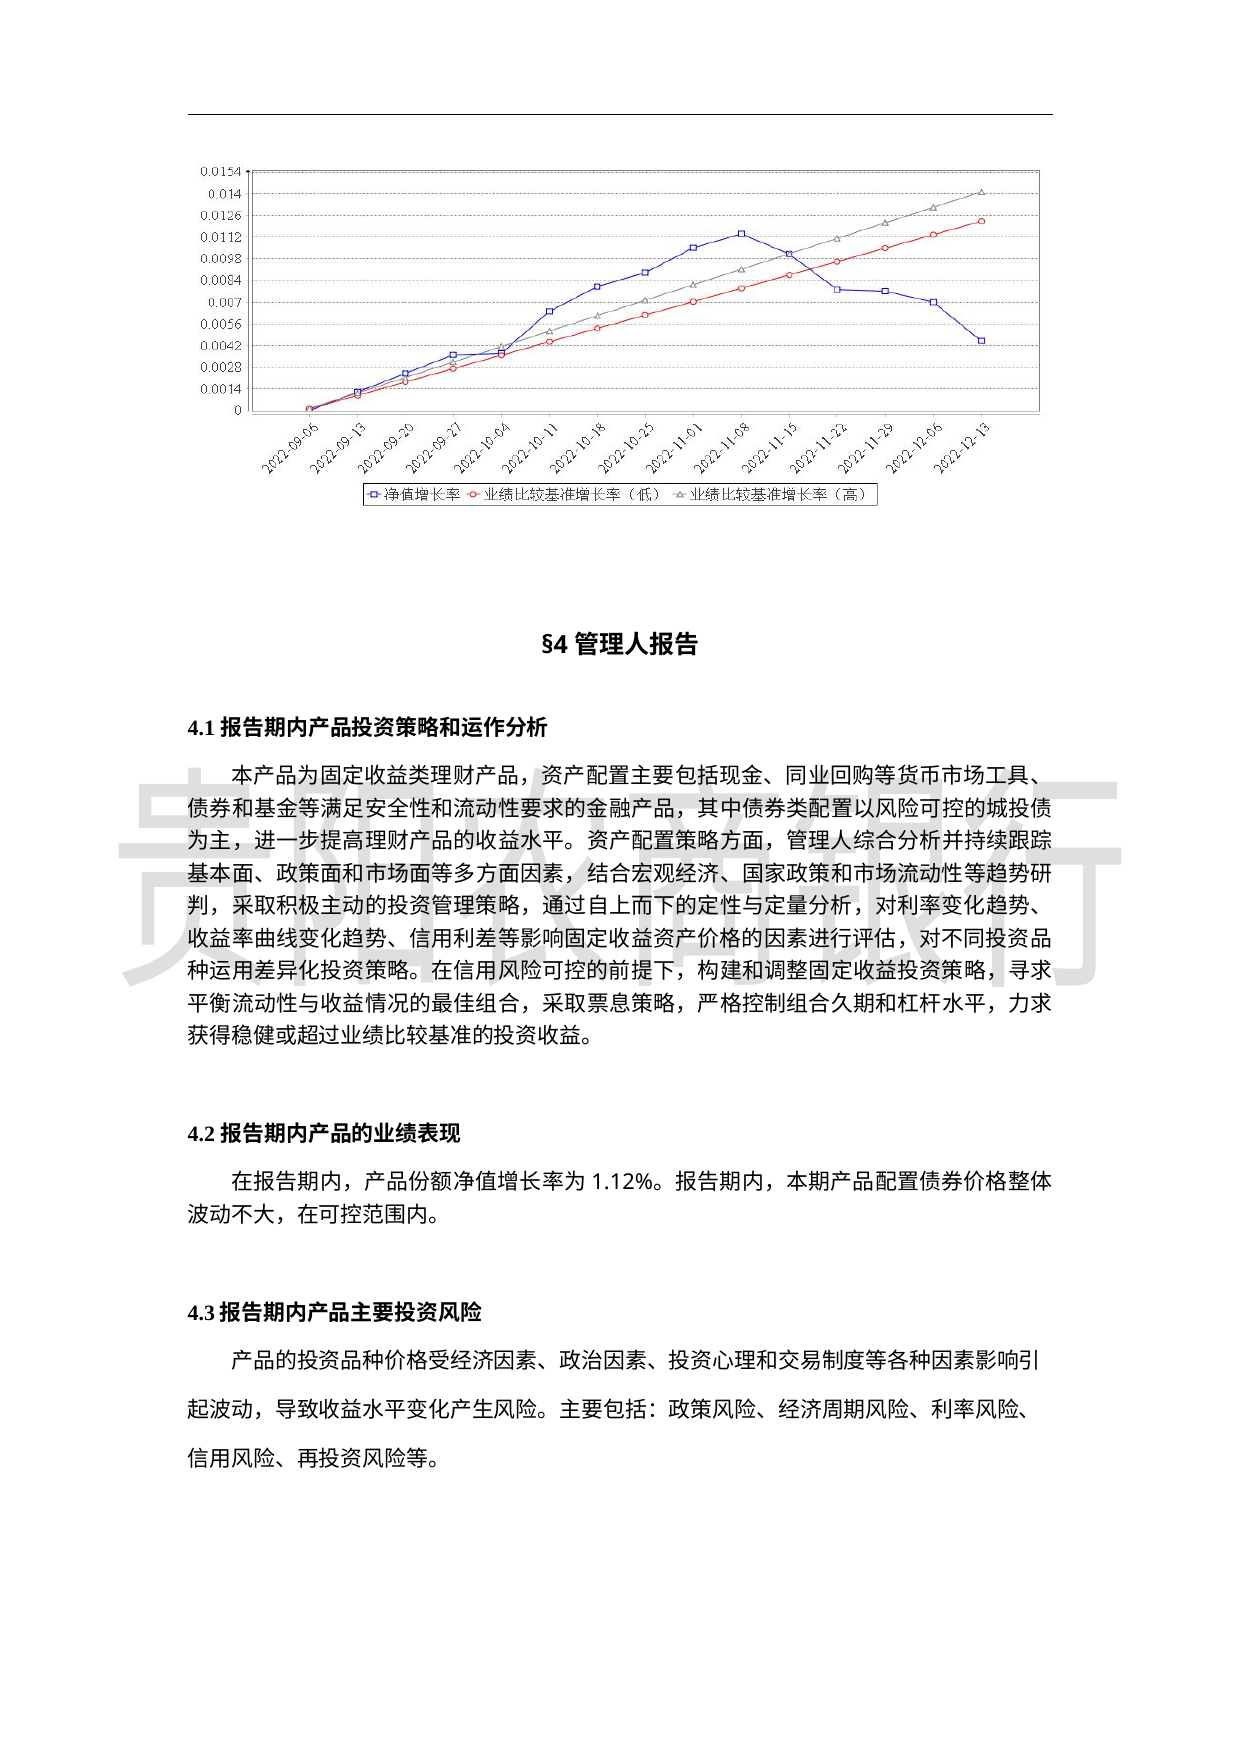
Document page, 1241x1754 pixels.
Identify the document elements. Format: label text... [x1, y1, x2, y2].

text 本产品为固定收益类理财产品，资产配置主要包括现金、同业回购等货币市场工具、债券和基金等满足安全性和流动性要求的金融产品，其中债券类配置以风险可控的城投债为主，进一步提高理财产品的收益水平。资产配置策略方面，管理人综合分析并持续跟踪基本面、政策面和市场面等多方面因素，结合宏观经济、国家政策和市场流动性等趋势研判，采取积极主动的投资管理策略，通过自上而下的定性与定量分析，对利率变化趋势、收益率曲线变化趋势、信用利差等影响固定收益资产价格的因素进行评估，对不同投资品种运用差异化投资策略。在信用风险可控的前提下，构建和调整固定收益投资策略，寻求平衡流动性与收益情况的最佳组合，采取票息策略，严格控制组合久期和杠杆水平，力求获得稳健或超过业绩比较基准的投资收益。 [187, 758, 1053, 1050]
text 产品的投资品种价格受经济因素、政治因素、投资心理和交易制度等各种因素影响引起波动，导致收益水平变化产生风险。主要包括：政策风险、经济周期风险、利率风险、信用风险、再投资风险等。 [187, 1343, 1053, 1473]
picture [190, 162, 1050, 506]
text 4.2 报告期内产品的业绩表现 [187, 1115, 1053, 1148]
text 4.1 报告期内产品投资策略和运作分析 [187, 709, 1053, 742]
text 4.3报告期内产品主要投资风险 [187, 1294, 1053, 1327]
text 在报告期内，产品份额净值增长率为1.12%。报告期内，本期产品配置债券价格整体波动不大，在可控范围内。 [187, 1164, 1053, 1229]
text §4 管理人报告 [187, 610, 1053, 675]
